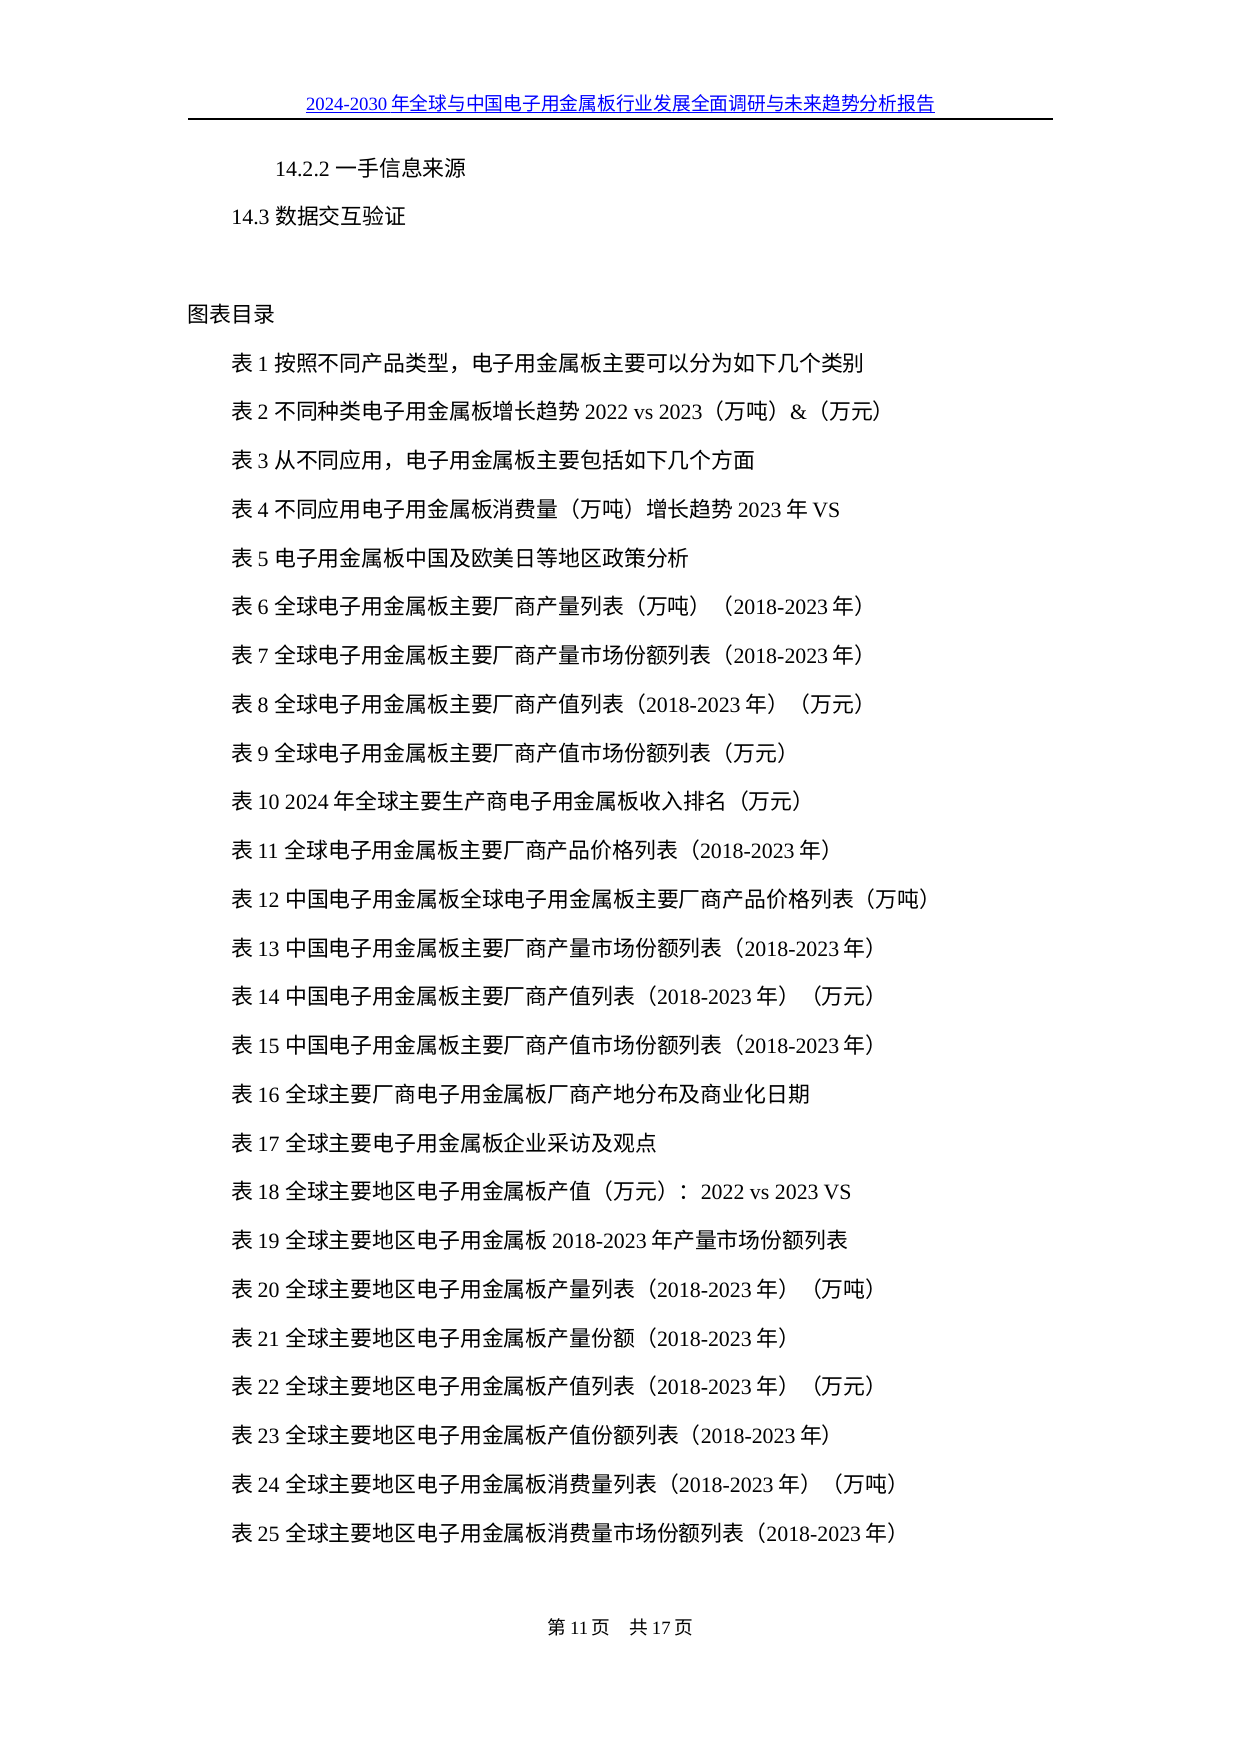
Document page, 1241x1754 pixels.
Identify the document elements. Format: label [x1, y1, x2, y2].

text [187, 150, 1053, 1548]
